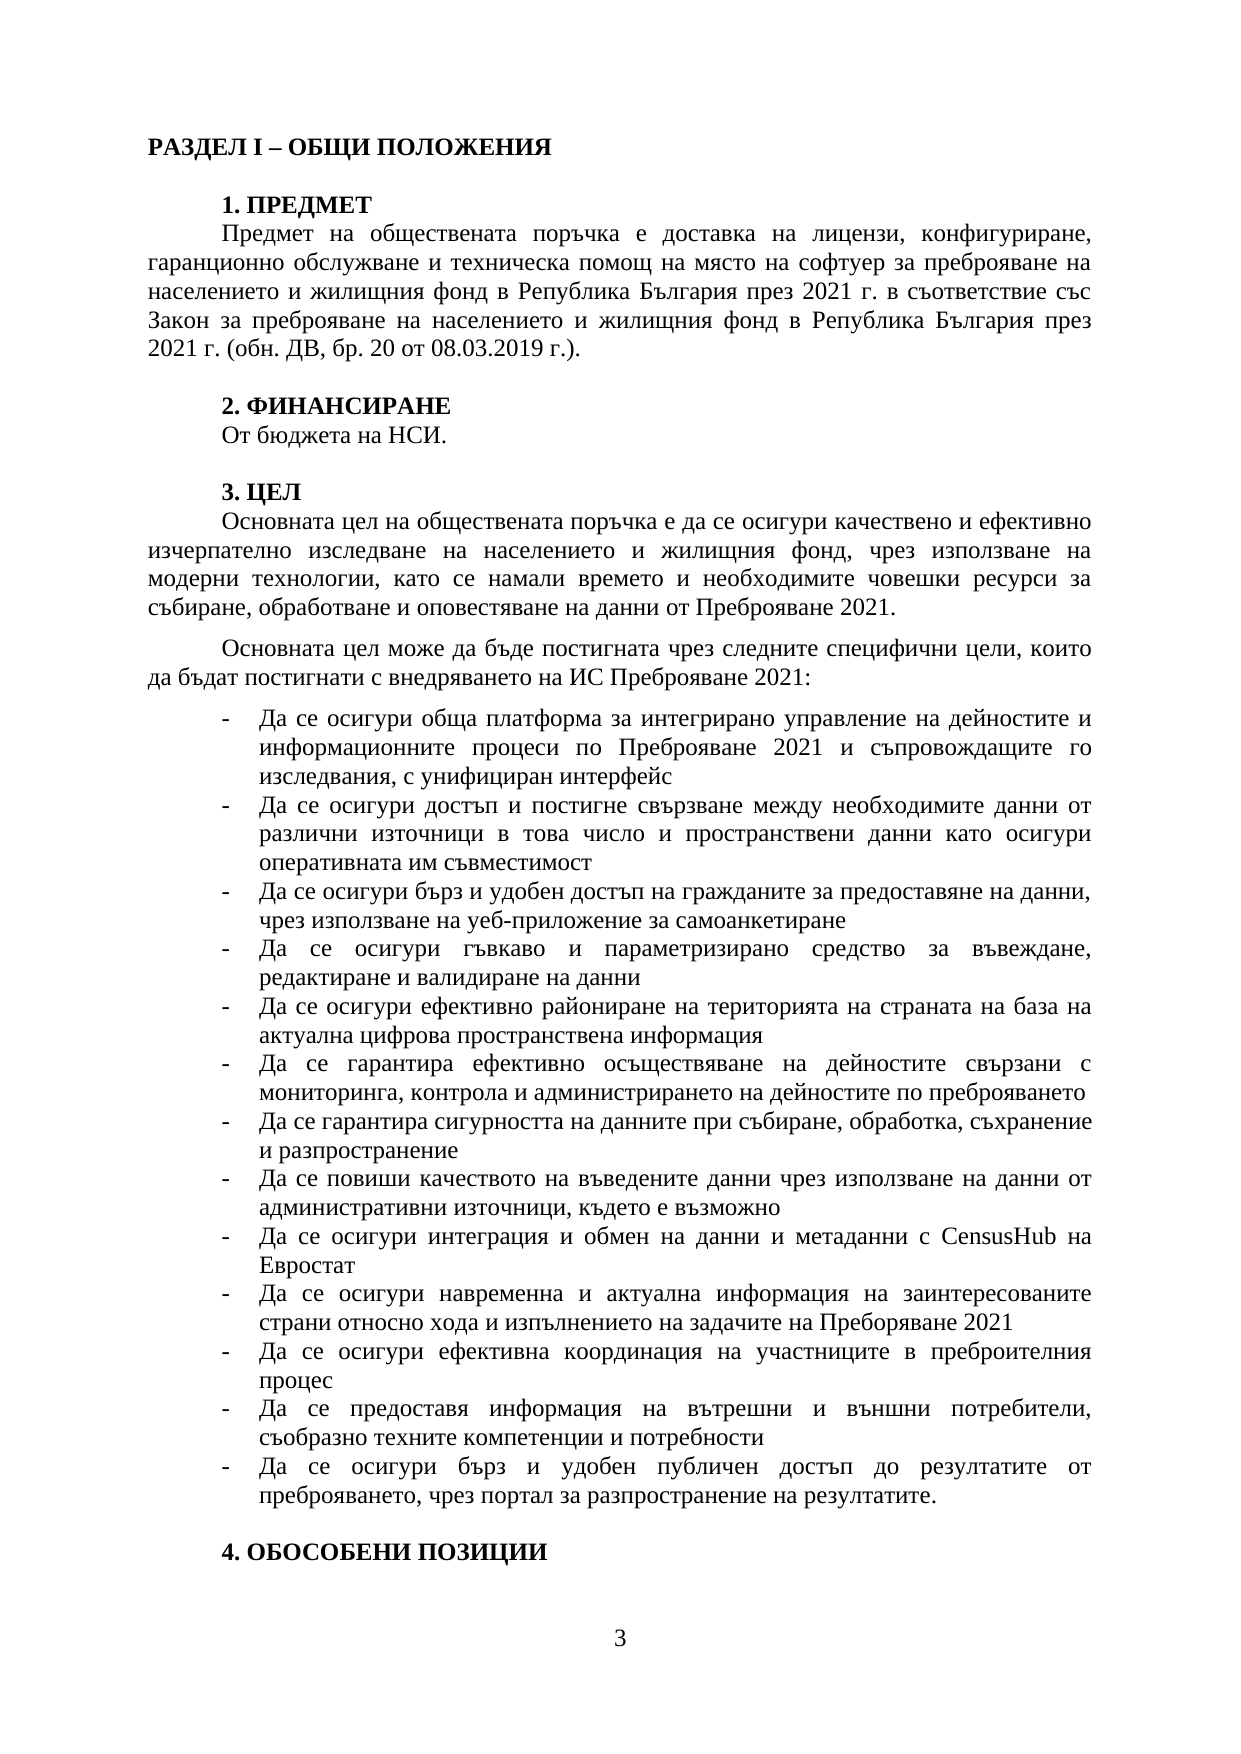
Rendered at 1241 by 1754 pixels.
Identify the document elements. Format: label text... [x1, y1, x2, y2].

list Да се осигури гъвкаво и параметризирано средство за въвеждане, редактиране и валидиране на данни [221, 933, 1093, 991]
list Да се гарантира сигурността на данните при събиране, обработка, съхранение и разпространение [221, 1106, 1093, 1163]
list Да се осигури бърз и удобен достъп на гражданите за предоставяне на данни, чрез използване на уеб-приложение за самоанкетиране [221, 876, 1093, 933]
text 1. ПРЕДМЕТ [148, 190, 1093, 218]
list 4. ОБОСОБЕНИ ПОЗИЦИИ [148, 1537, 1093, 1566]
text Основната цел може да бъде постигната чрез следните специфични цели, които да бъдат постигнати с внедряването на ИС Преброяване 2021: [148, 633, 1093, 691]
text 2. ФИНАНСИРАНЕ [148, 391, 1093, 420]
list Да се повиши качеството на въведените данни чрез използване на данни от административни източници, където е възможно [221, 1163, 1093, 1221]
text Основната цел на обществената поръчка е да се осигури качествено и ефективно изчерпателно изследване на населението и жилищния фонд, чрез използване на модерни технологии, като се намали времето и необходимите човешки ресурси за събиране, обработване и оповестяване на данни от Преброяване 2021. [148, 506, 1093, 621]
list Да се осигури бърз и удобен публичен достъп до резултатите от преброяването, чрез портал за разпространение на резултатите. [221, 1451, 1093, 1508]
list 3. ЦЕЛ [148, 477, 1093, 506]
list Да се предоставя информация на вътрешни и външни потребители, съобразно техните компетенции и потребности [221, 1393, 1093, 1451]
list Да се гарантира ефективно осъществяване на дейностите свързани с мониторинга, контрола и администрирането на дейностите по преброяването [221, 1048, 1093, 1106]
list От бюджета на НСИ. [148, 420, 1093, 448]
list Да се осигури ефективно райониране на територията на страната на база на актуална цифрова пространствена информация [221, 991, 1093, 1048]
list РАЗДЕЛ I – ОБЩИ ПОЛОЖЕНИЯ [148, 132, 1093, 161]
list Да се осигури навременна и актуална информация на заинтересованите страни относно хода и изпълнението на задачите на Преборяване 2021 [221, 1278, 1093, 1336]
list Да се осигури обща платформа за интегрирано управление на дейностите и информационните процеси по Преброяване 2021 и съпровождащите го изследвания, с унифициран интерфейс [221, 703, 1093, 790]
text Предмет на обществената поръчка е доставка на лицензи, конфигуриране, гаранционно обслужване и техническа помощ на място на софтуер за преброяване на населението и жилищния фонд в Република България през 2021 г. в съответствие със Закон за преброяване на населението и жилищния фонд в Република България през 2021 г. (обн. ДВ, бр. 20 от 08.03.2019 г.). [148, 218, 1093, 362]
list Да се осигури достъп и постигне свързване между необходимите данни от различни източници в това число и пространствени данни като осигури оперативната им съвместимост [221, 790, 1093, 876]
list Да се осигури интеграция и обмен на данни и метаданни с CensusHub на Евростат [221, 1221, 1093, 1278]
list Да се осигури ефективна координация на участниците в преброителния процес [221, 1336, 1093, 1393]
